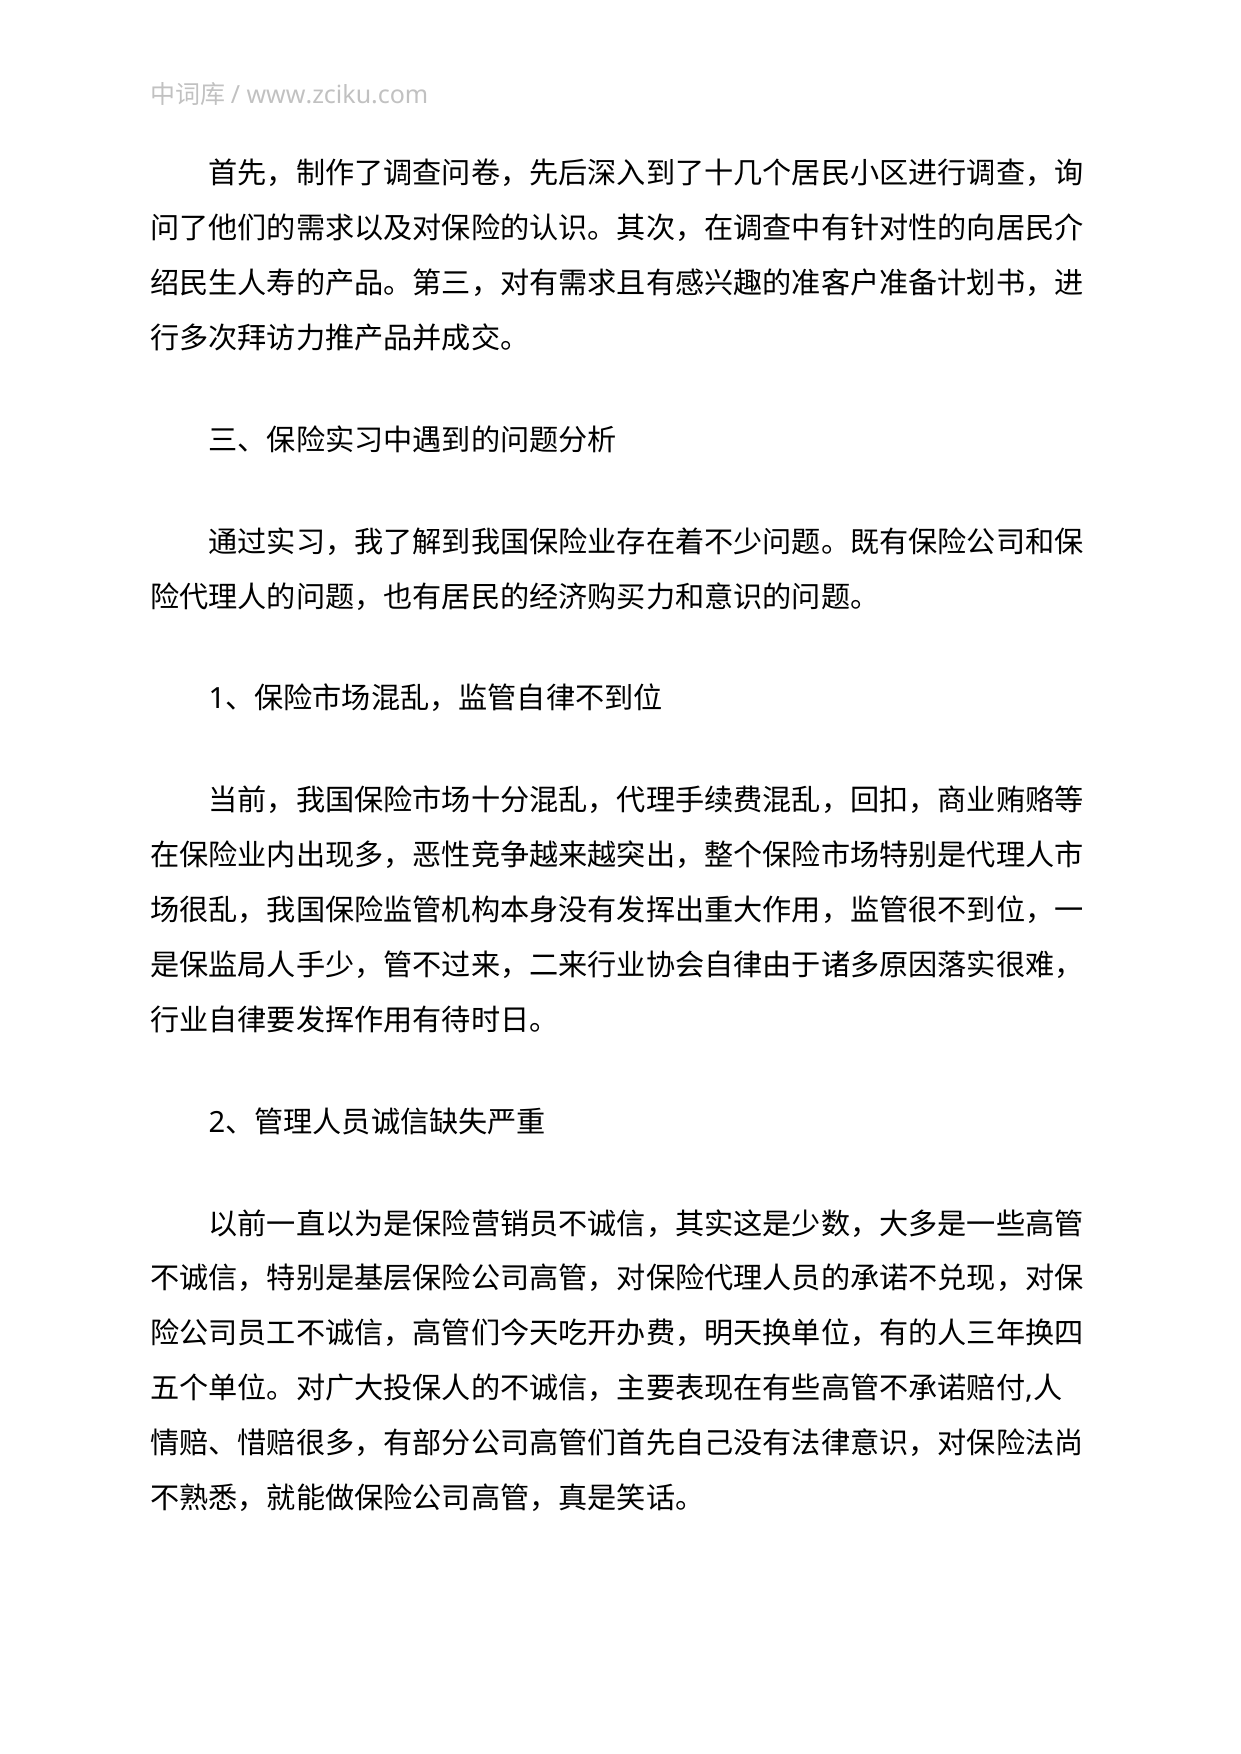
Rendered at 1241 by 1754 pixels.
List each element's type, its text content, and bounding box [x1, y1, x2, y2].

text 1、保险市场混乱，监管自律不到位 [150, 675, 1090, 717]
text 2、管理人员诚信缺失严重 [150, 1098, 1090, 1141]
text 通过实习，我了解到我国保险业存在着不少问题。既有保险公司和保险代理人的问题，也有居民的经济购买力和意识的问题。 [150, 518, 1090, 615]
text 以前一直以为是保险营销员不诚信，其实这是少数，大多是一些高管不诚信，特别是基层保险公司高管，对保险代理人员的承诺不兑现，对保险公司员工不诚信，高管们今天吃开办费，明天换单位，有的人三年换四五个单位。对广大投保人的不诚信，主要表现在有些高管不承诺赔付,人情赔、惜赔很多，有部分公司高管们首先自己没有法律意识，对保险法尚不熟悉，就能做保险公司高管，真是笑话。 [150, 1200, 1090, 1517]
text 当前，我国保险市场十分混乱，代理手续费混乱，回扣，商业贿赂等在保险业内出现多，恶性竞争越来越突出，整个保险市场特别是代理人市场很乱，我国保险监管机构本身没有发挥出重大作用，监管很不到位，一是保监局人手少，管不过来，二来行业协会自律由于诸多原因落实很难，行业自律要发挥作用有待时日。 [150, 777, 1090, 1039]
text 首先，制作了调查问卷，先后深入到了十几个居民小区进行调查，询问了他们的需求以及对保险的认识。其次，在调查中有针对性的向居民介绍民生人寿的产品。第三，对有需求且有感兴趣的准客户准备计划书，进行多次拜访力推产品并成交。 [150, 150, 1090, 357]
text 三、保险实习中遇到的问题分析 [150, 416, 1090, 459]
